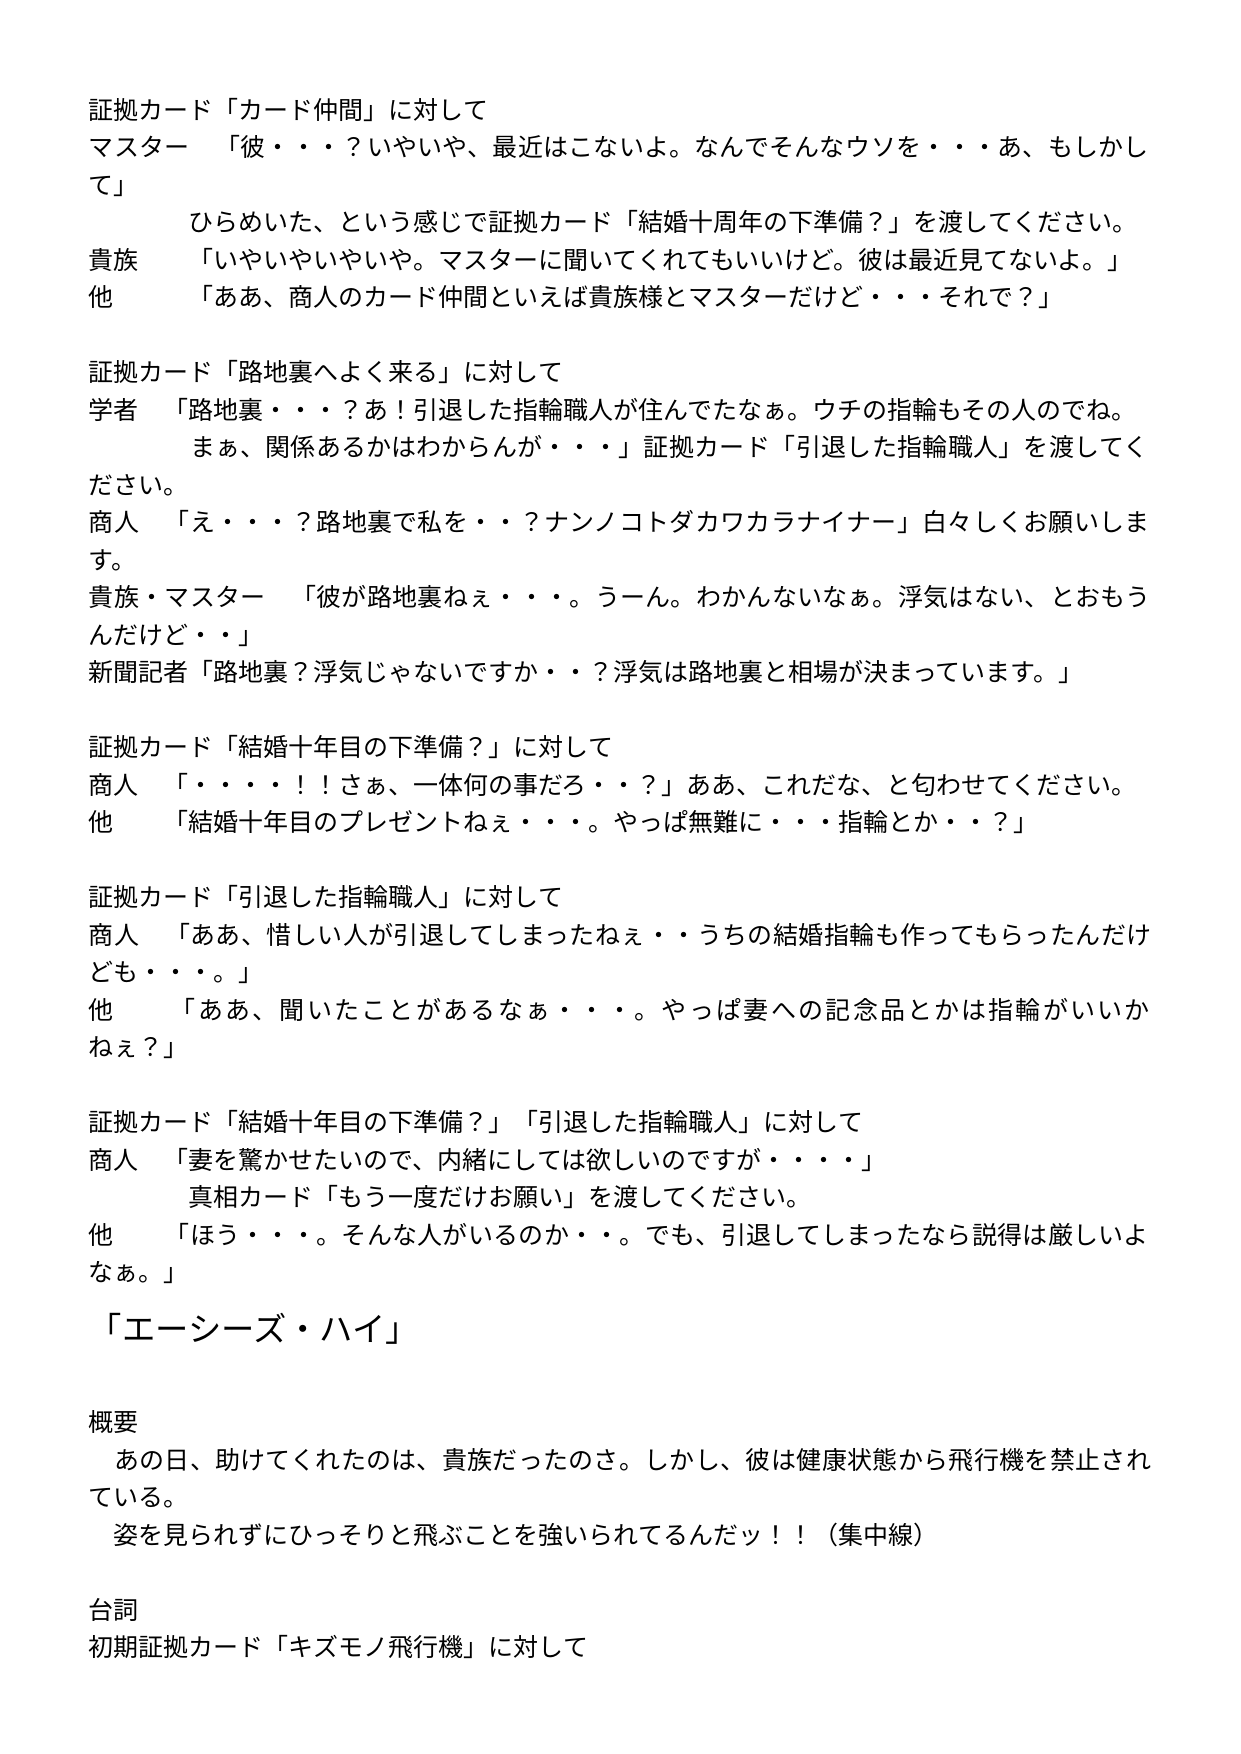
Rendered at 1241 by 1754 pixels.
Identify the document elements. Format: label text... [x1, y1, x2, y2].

text 台詞 [89, 1589, 1152, 1627]
text 新聞記者「路地裏？浮気じゃないですか・・？浮気は路地裏と相場が決まっています。」 [89, 652, 1152, 689]
text まぁ、関係あるかはわからんが・・・」証拠カード「引退した指輪職人」を渡してください。 [89, 427, 1152, 502]
text 他 「結婚十年目のプレゼントねぇ・・・。やっぱ無難に・・・指輪とか・・？」 [89, 802, 1152, 839]
text 商人 「・・・・！！さぁ、一体何の事だろ・・？」ああ、これだな、と匂わせてください。 [89, 764, 1152, 802]
text 他 「ああ、商人のカード仲間といえば貴族様とマスターだけど・・・それで？」 [89, 277, 1152, 314]
text 証拠カード「引退した指輪職人」に対して [89, 877, 1152, 914]
text 商人 「ああ、惜しい人が引退してしまったねぇ・・うちの結婚指輪も作ってもらったんだけども・・・。」 [89, 914, 1152, 989]
text 学者 「路地裏・・・？あ！引退した指輪職人が住んでたなぁ。ウチの指輪もその人のでね。 [89, 389, 1152, 427]
text ひらめいた、という感じで証拠カード「結婚十周年の下準備？」を渡してください。 [89, 202, 1152, 239]
text 商人 「え・・・？路地裏で私を・・？ナンノコトダカワカラナイナー」白々しくお願いします。 [89, 502, 1152, 577]
text 姿を見られずにひっそりと飛ぶことを強いられてるんだッ！！（集中線） [89, 1514, 1152, 1552]
text 貴族 「いやいやいやいや。マスターに聞いてくれてもいいけど。彼は最近見てないよ。」 [89, 239, 1152, 277]
text 証拠カード「カード仲間」に対して [89, 89, 1152, 127]
text 他 「ああ、聞いたことがあるなぁ・・・。やっぱ妻への記念品とかは指輪がいいかねぇ？」 [89, 989, 1152, 1064]
text 「エーシーズ・ハイ」 [89, 1289, 1152, 1364]
text マスター 「彼・・・？いやいや、最近はこないよ。なんでそんなウソを・・・あ、もしかして」 [89, 127, 1152, 202]
text 証拠カード「結婚十年目の下準備？」「引退した指輪職人」に対して [89, 1102, 1152, 1139]
text 証拠カード「路地裏へよく来る」に対して [89, 352, 1152, 389]
text 初期証拠カード「キズモノ飛行機」に対して [89, 1627, 1152, 1664]
text 真相カード「もう一度だけお願い」を渡してください。 [89, 1177, 1152, 1214]
text 他 「ほう・・・。そんな人がいるのか・・。でも、引退してしまったなら説得は厳しいよなぁ。」 [89, 1214, 1152, 1289]
text あの日、助けてくれたのは、貴族だったのさ。しかし、彼は健康状態から飛行機を禁止されている。 [89, 1439, 1152, 1514]
text 貴族・マスター 「彼が路地裏ねぇ・・・。うーん。わかんないなぁ。浮気はない、とおもうんだけど・・」 [89, 577, 1152, 652]
text 商人 「妻を驚かせたいので、内緒にしては欲しいのですが・・・・」 [89, 1139, 1152, 1177]
text 概要 [89, 1402, 1152, 1439]
text 証拠カード「結婚十年目の下準備？」に対して [89, 727, 1152, 764]
